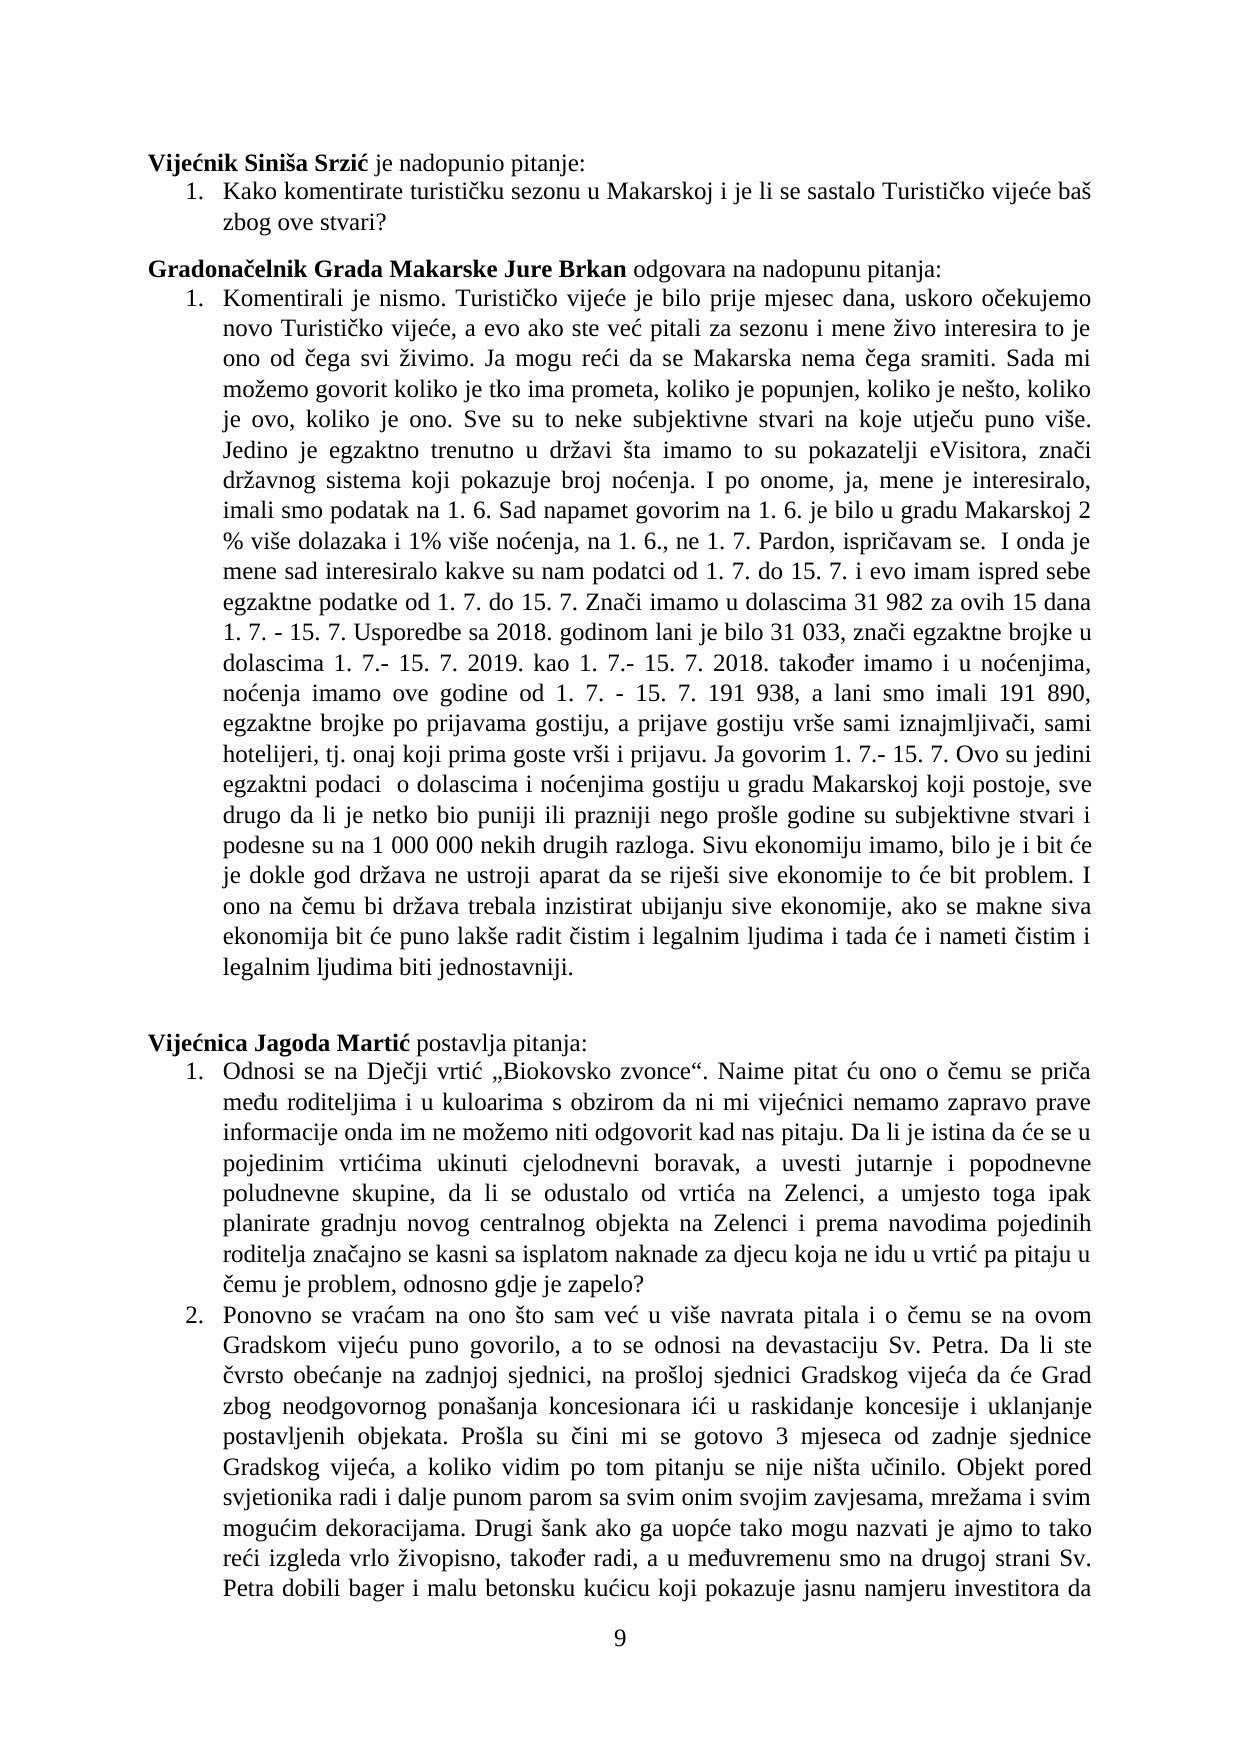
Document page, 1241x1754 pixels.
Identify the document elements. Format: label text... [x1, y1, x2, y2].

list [185, 1300, 1093, 1602]
text Vijećnik Siniša Srzić je nadopunio pitanje: [148, 148, 1093, 176]
list Komentirali je nismo. Turističko vijeće je bilo prije mjesec dana, uskoro očekujemo novo Turističko vijeće, a evo ako ste već pitali za sezonu i mene živo interesira to je ono od čega svi živimo. Ja mogu reći da se Makarska nema čega sramiti. Sada mi možemo govorit koliko je tko ima prometa, koliko je popunjen, koliko je nešto, koliko je ovo, koliko je ono. Sve su to neke subjektivne stvari na koje utječu puno više. Jedino je egzaktno trenutno u državi šta imamo to su pokazatelji eVisitora, znači državnog sistema koji pokazuje broj noćenja. I po onome, ja, mene je interesiralo, imali smo podatak na 1. 6. Sad napamet govorim na 1. 6. je bilo u gradu Makarskoj 2 % više dolazaka i 1% više noćenja, na 1. 6., ne 1. 7. Pardon, ispričavam se. I onda je mene sad interesiralo kakve su nam podatci od 1. 7. do 15. 7. i evo imam ispred sebe egzaktne podatke od 1. 7. do 15. 7. Znači imamo u dolascima 31 982 za ovih 15 dana 1. 7. - 15. 7. Usporedbe sa 2018. godinom lani je bilo 31 033, znači egzaktne brojke u dolascima 1. 7.- 15. 7. 2019. kao 1. 7.- 15. 7. 2018. također imamo i u noćenjima, noćenja imamo ove godine od 1. 7. - 15. 7. 191 938, a lani smo imali 191 890, egzaktne brojke po prijavama gostiju, a prijave gostiju vrše sami iznajmljivači, sami hotelijeri, tj. onaj koji prima goste vrši i prijavu. Ja govorim 1. 7.- 15. 7. Ovo su jedini egzaktni podaci o dolascima i noćenjima gostiju u gradu Makarskoj koji postoje, sve drugo da li je netko bio puniji ili prazniji nego prošle godine su subjektivne stvari i podesne su na 1 000 000 nekih drugih razloga. Sivu ekonomiju imamo, bilo je i bit će je dokle god država ne ustroji aparat da se riješi sive ekonomije to će bit problem. I ono na čemu bi država trebala inzistirat ubijanju sive ekonomije, ako se makne siva ekonomija bit će puno lakše radit čistim i legalnim ljudima i tada će i nameti čistim i legalnim ljudima biti jednostavniji. [185, 283, 1093, 981]
list Kako komentirate turističku sezonu u Makarskoj i je li se sastalo Turističko vijeće baš zbog ove stvari? [185, 176, 1093, 236]
text Vijećnica Jagoda Martić postavlja pitanja: [148, 1028, 1093, 1056]
text Gradonačelnik Grada Makarske Jure Brkan odgovara na nadopunu pitanja: [148, 254, 1093, 283]
list Odnosi se na Dječji vrtić „Biokovsko zvonce“. Naime pitat ću ono o čemu se priča među roditeljima i u kuloarima s obzirom da ni mi vijećnici nemamo zapravo prave informacije onda im ne možemo niti odgovorit kad nas pitaju. Da li je istina da će se u pojedinim vrtićima ukinuti cjelodnevni boravak, a uvesti jutarnje i popodnevne poludnevne skupine, da li se odustalo od vrtića na Zelenci, a umjesto toga ipak planirate gradnju novog centralnog objekta na Zelenci i prema navodima pojedinih roditelja značajno se kasni sa isplatom naknade za djecu koja ne idu u vrtić pa pitaju u čemu je problem, odnosno gdje je zapelo? [185, 1056, 1093, 1298]
